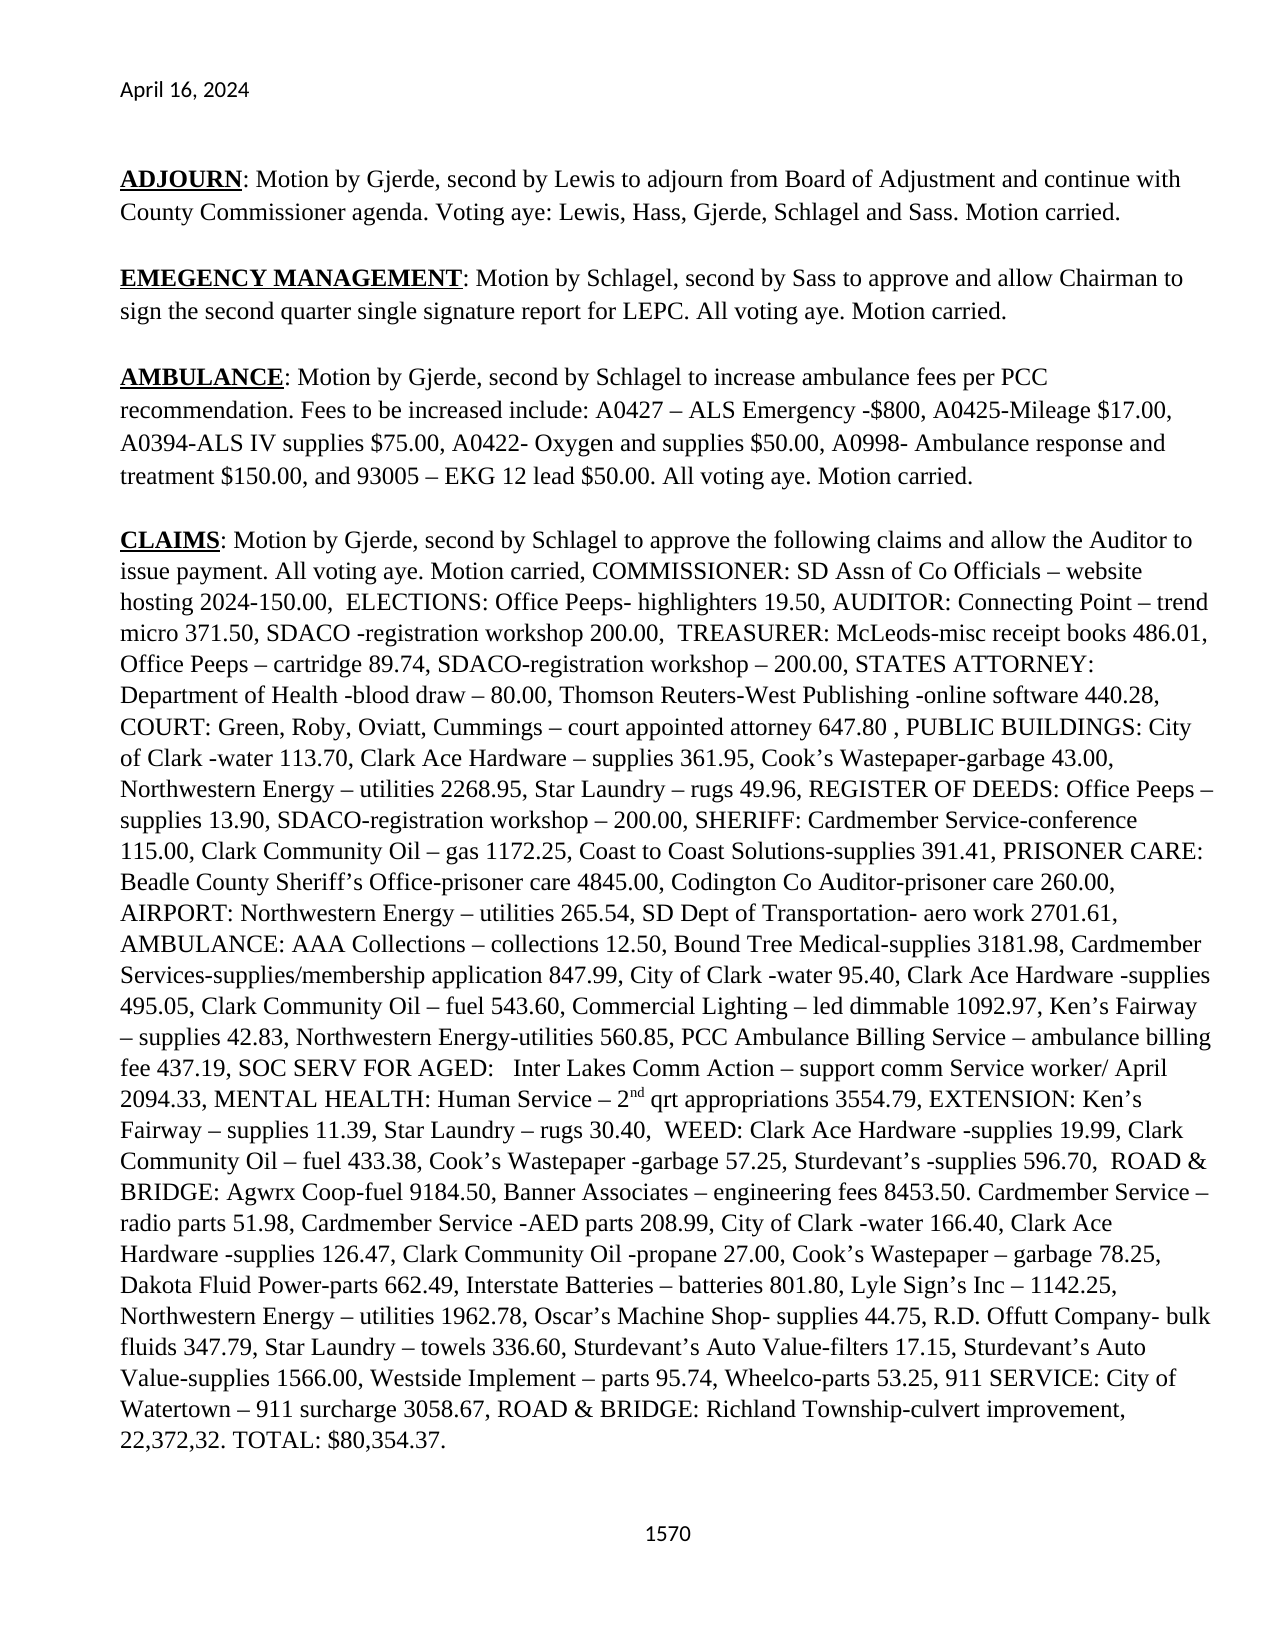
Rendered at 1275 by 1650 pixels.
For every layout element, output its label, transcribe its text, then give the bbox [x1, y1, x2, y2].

text AMBULANCE: Motion by Gjerde, second by Schlagel to increase ambulance fees per PCC recommendation. Fees to be increased include: A0427 – ALS Emergency -$800, A0425-Mileage $17.00, A0394-ALS IV supplies $75.00, A0422- Oxygen and supplies $50.00, A0998- Ambulance response and treatment $150.00, and 93005 – EKG 12 lead $50.00. All voting aye. Motion carried. [120, 362, 1215, 490]
text ADJOURN: Motion by Gjerde, second by Lewis to adjourn from Board of Adjustment and continue with County Commissioner agenda. Voting aye: Lewis, Hass, Gjerde, Schlagel and Sass. Motion carried. [120, 164, 1215, 226]
text CLAIMS: Motion by Gjerde, second by Schlagel to approve the following claims and allow the Auditor to issue payment. All voting aye. Motion carried, COMMISSIONER: SD Assn of Co Officials – website hosting 2024-150.00, ELECTIONS: Office Peeps- highlighters 19.50, AUDITOR: Connecting Point – trend micro 371.50, SDACO -registration workshop 200.00, TREASURER: McLeods-misc receipt books 486.01, Office Peeps – cartridge 89.74, SDACO-registration workshop – 200.00, STATES ATTORNEY: Department of Health -blood draw – 80.00, Thomson Reuters-West Publishing -online software 440.28, COURT: Green, Roby, Oviatt, Cummings – court appointed attorney 647.80 , PUBLIC BUILDINGS: City of Clark -water 113.70, Clark Ace Hardware – supplies 361.95, Cook’s Wastepaper-garbage 43.00, Northwestern Energy – utilities 2268.95, Star Laundry – rugs 49.96, REGISTER OF DEEDS: Office Peeps – supplies 13.90, SDACO-registration workshop – 200.00, SHERIFF: Cardmember Service-conference 115.00, Clark Community Oil – gas 1172.25, Coast to Coast Solutions-supplies 391.41, PRISONER CARE: Beadle County Sheriff’s Office-prisoner care 4845.00, Codington Co Auditor-prisoner care 260.00, AIRPORT: Northwestern Energy – utilities 265.54, SD Dept of Transportation- aero work 2701.61, AMBULANCE: AAA Collections – collections 12.50, Bound Tree Medical-supplies 3181.98, Cardmember Services-supplies/membership application 847.99, City of Clark -water 95.40, Clark Ace Hardware -supplies 495.05, Clark Community Oil – fuel 543.60, Commercial Lighting – led dimmable 1092.97, Ken’s Fairway – supplies 42.83, Northwestern Energy-utilities 560.85, PCC Ambulance Billing Service – ambulance billing fee 437.19, SOC SERV FOR AGED: Inter Lakes Comm Action – support comm Service worker/ April 2094.33, MENTAL HEALTH: Human Service – 2nd qrt appropriations 3554.79, EXTENSION: Ken’s Fairway – supplies 11.39, Star Laundry – rugs 30.40, WEED: Clark Ace Hardware -supplies 19.99, Clark Community Oil – fuel 433.38, Cook’s Wastepaper -garbage 57.25, Sturdevant’s -supplies 596.70, ROAD & BRIDGE: Agwrx Coop-fuel 9184.50, Banner Associates – engineering fees 8453.50. Cardmember Service – radio parts 51.98, Cardmember Service -AED parts 208.99, City of Clark -water 166.40, Clark Ace Hardware -supplies 126.47, Clark Community Oil -propane 27.00, Cook’s Wastepaper – garbage 78.25, Dakota Fluid Power-parts 662.49, Interstate Batteries – batteries 801.80, Lyle Sign’s Inc – 1142.25, Northwestern Energy – utilities 1962.78, Oscar’s Machine Shop- supplies 44.75, R.D. Offutt Company- bulk fluids 347.79, Star Laundry – towels 336.60, Sturdevant’s Auto Value-filters 17.15, Sturdevant’s Auto Value-supplies 1566.00, Westside Implement – parts 95.74, Wheelco-parts 53.25, 911 SERVICE: City of Watertown – 911 surcharge 3058.67, ROAD & BRIDGE: Richland Township-culvert improvement, 22,372,32. TOTAL: $80,354.37. [120, 525, 1215, 1454]
text EMEGENCY MANAGEMENT: Motion by Schlagel, second by Sass to approve and allow Chairman to sign the second quarter single signature report for LEPC. All voting aye. Motion carried. [120, 230, 1215, 325]
